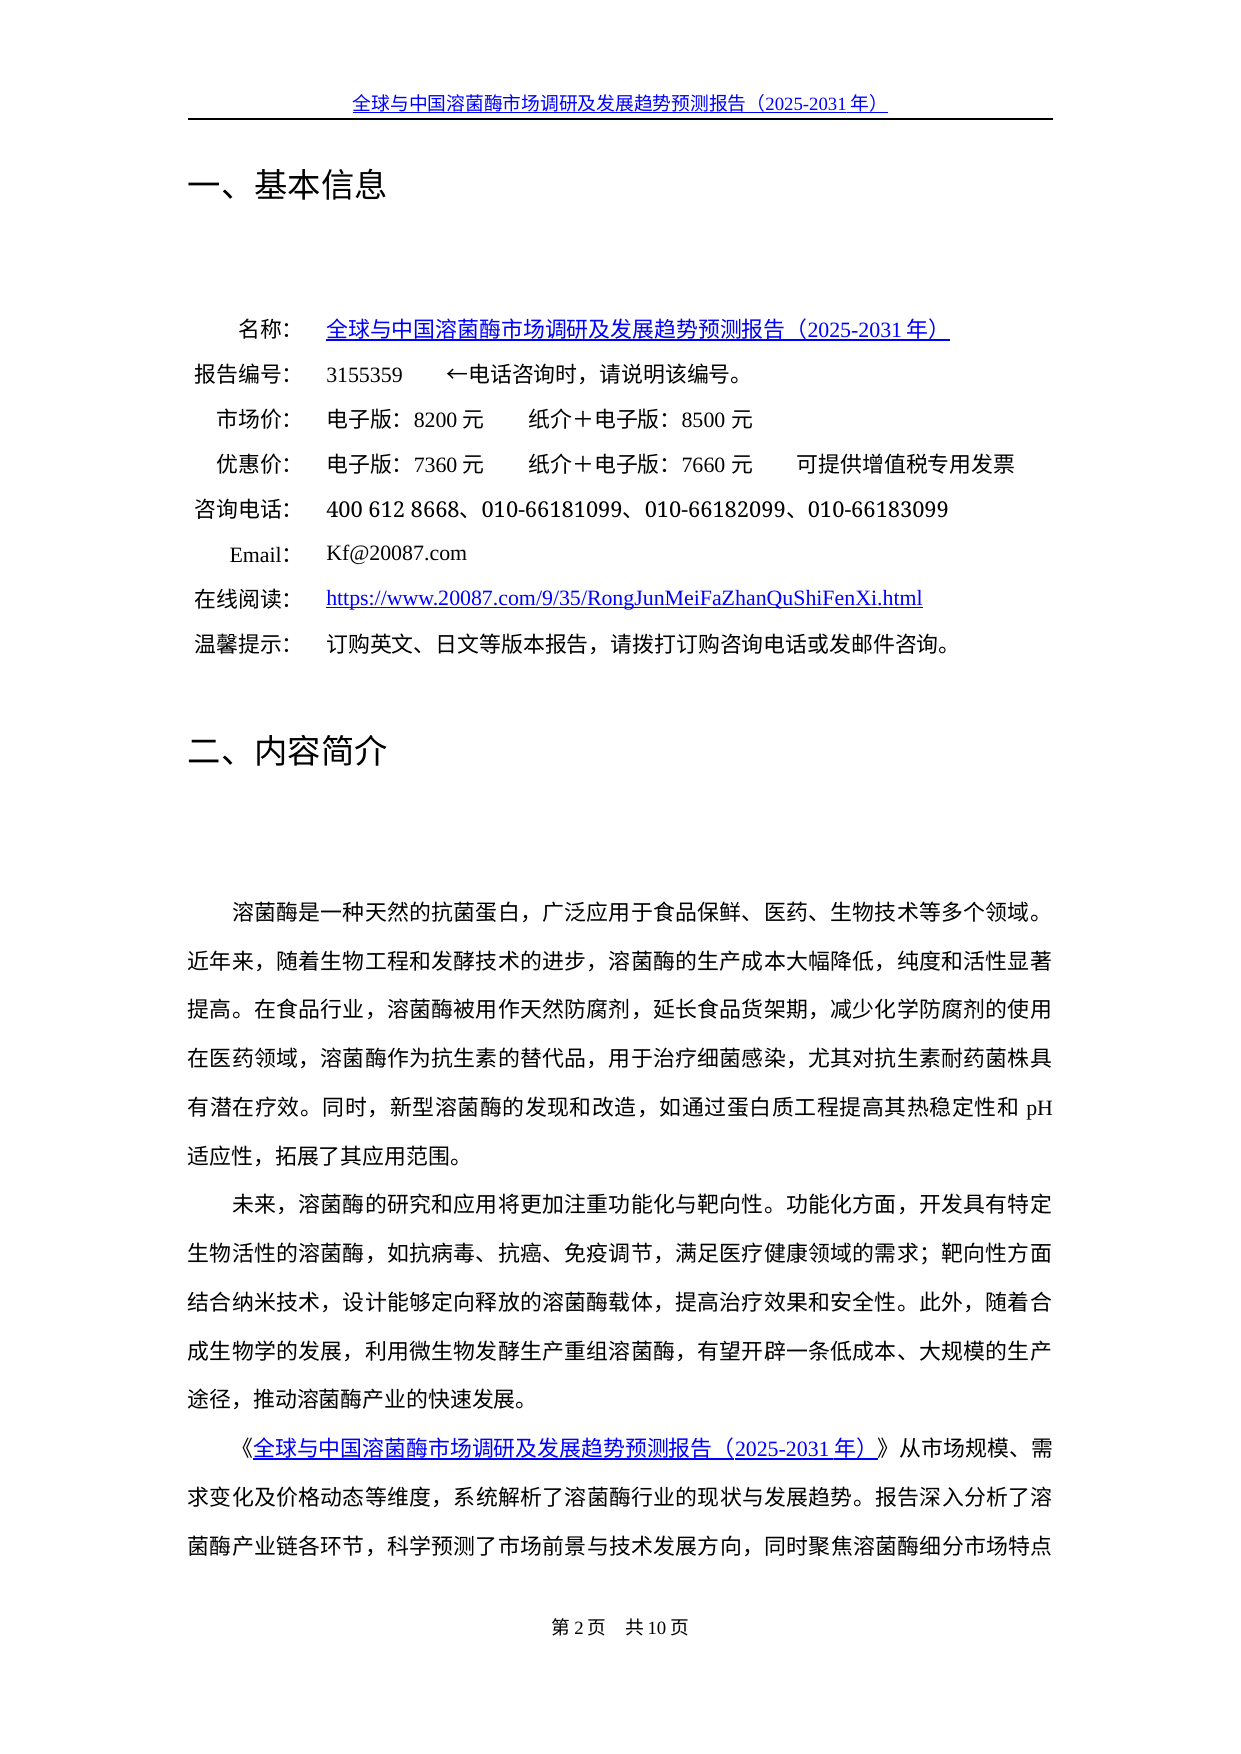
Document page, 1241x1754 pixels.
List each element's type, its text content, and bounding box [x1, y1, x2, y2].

table_cell 市场价： [167, 402, 315, 447]
table_cell 3155359 ←电话咨询时，请说明该编号。 [315, 357, 1073, 402]
table_cell [315, 582, 1073, 627]
title 一、基本信息 [187, 150, 1053, 215]
table_cell 订购英文、日文等版本报告，请拨打订购咨询电话或发邮件咨询。 [315, 627, 1073, 672]
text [187, 894, 1053, 1561]
table_cell 电子版：8200 元 纸介＋电子版：8500 元 [315, 402, 1073, 447]
table_cell 报告编号： [167, 357, 315, 402]
table_cell 优惠价： [167, 447, 315, 492]
table_cell Email： [167, 537, 315, 582]
table_cell Kf@20087.com [315, 537, 1073, 582]
table_header 全球与中国溶菌酶市场调研及发展趋势预测报告（2025-2031年） [315, 312, 1073, 357]
table_cell 咨询电话： [167, 492, 315, 537]
table_cell 在线阅读： [167, 582, 315, 627]
table_cell 400 612 8668、010-66181099、010-66182099、010-66183099 [315, 492, 1073, 537]
table_header 名称： [167, 312, 315, 357]
table_cell 温馨提示： [167, 627, 315, 672]
title 二、内容简介 [187, 717, 1053, 782]
table_cell 电子版：7360 元 纸介＋电子版：7660 元 可提供增值税专用发票 [315, 447, 1073, 492]
